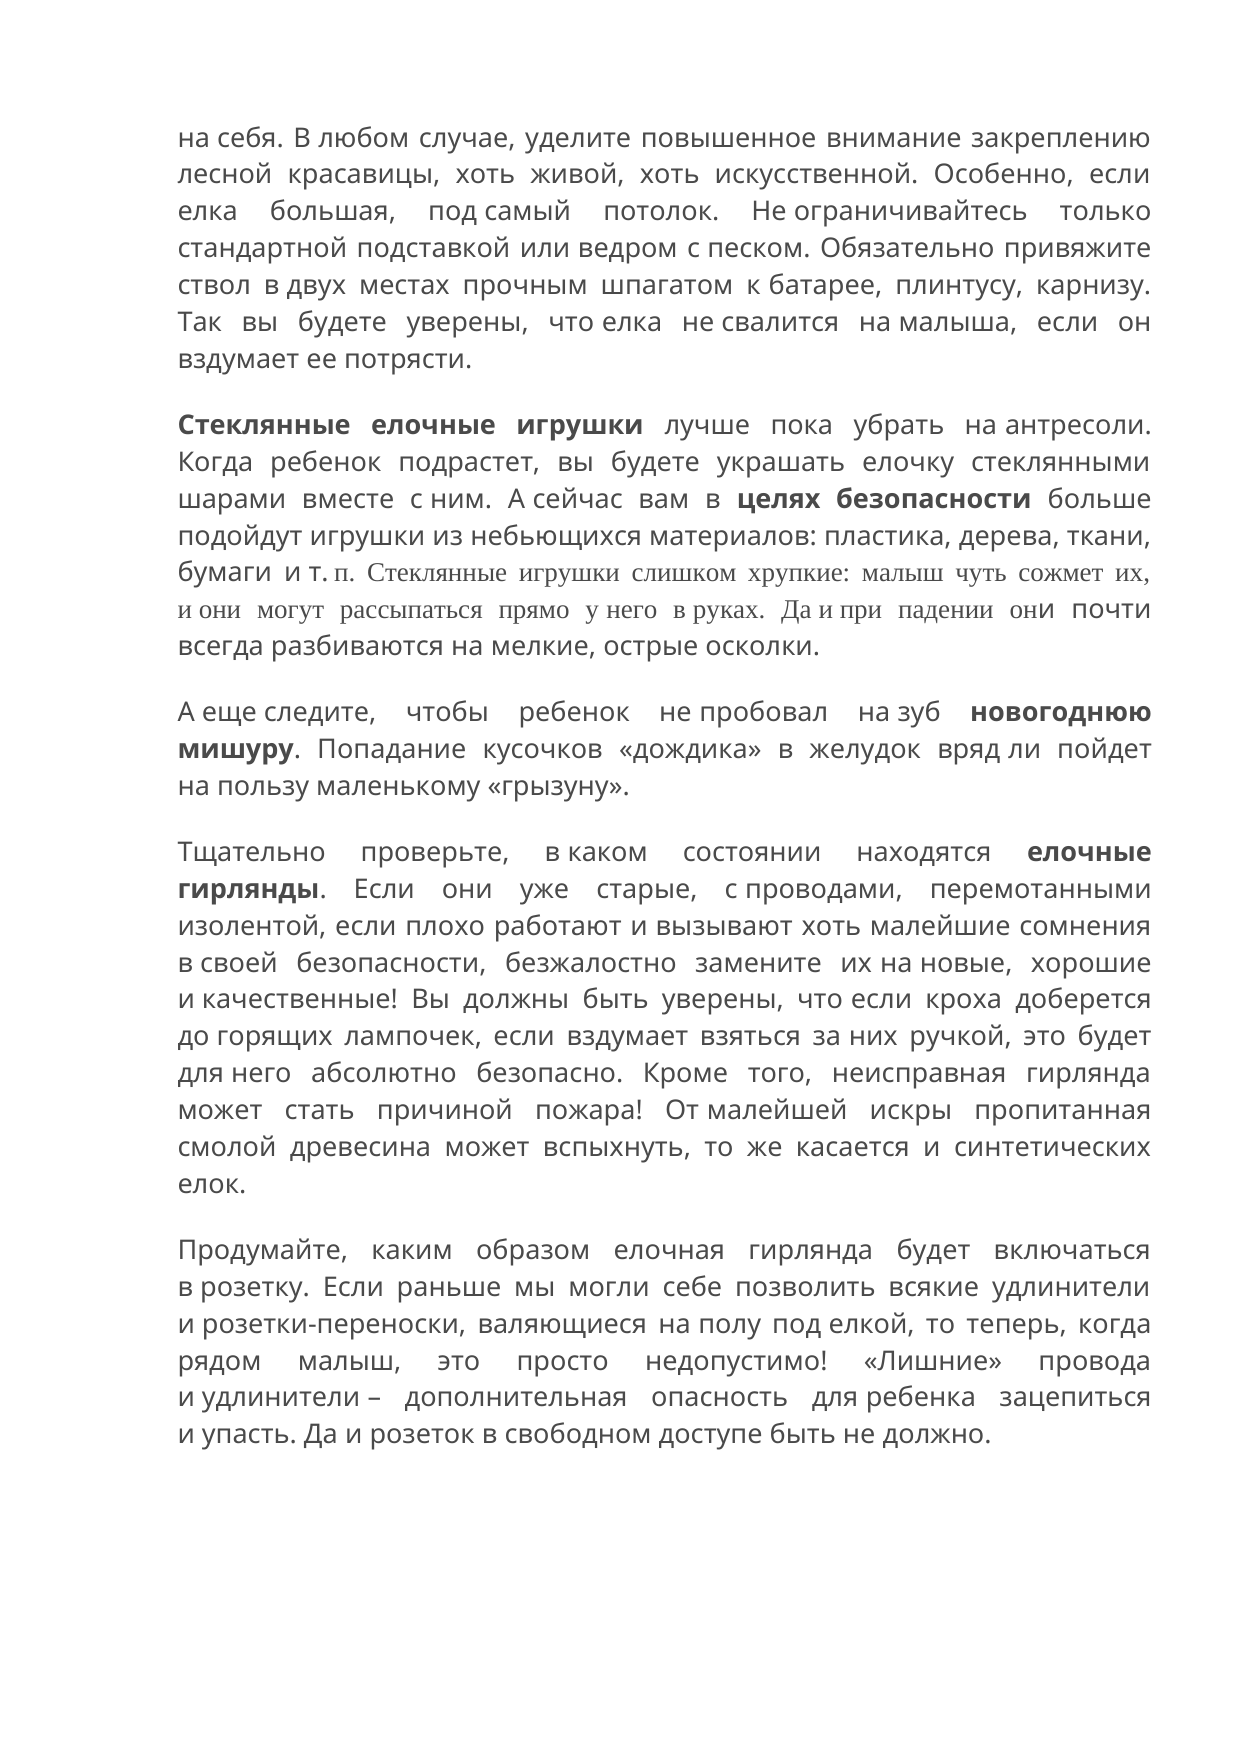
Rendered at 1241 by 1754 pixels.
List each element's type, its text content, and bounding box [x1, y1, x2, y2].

text А еще следите, чтобы ребенок не пробовал на зуб новогоднюю мишуру. Попадание кусочков «дождика» в желудок вряд ли пойдет на пользу маленькому «грызуну». [177, 693, 1152, 803]
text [177, 118, 1152, 376]
text Стеклянные елочные игрушки лучше пока убрать на антресоли. Когда ребенок подрастет, вы будете украшать елочку стеклянными шарами вместе с ним. А сейчас вам в целях безопасности больше подойдут игрушки из небьющихся материалов: пластика, дерева, ткани, бумаги и т. п. Стеклянные игрушки слишком хрупкие: малыш чуть сожмет их, и они могут рассыпаться прямо у него в руках. Да и при падении они почти всегда разбиваются на мелкие, острые осколки. [177, 405, 1152, 663]
text Продумайте, каким образом елочная гирлянда будет включаться в розетку. Если раньше мы могли себе позволить всякие удлинители и розетки-переноски, валяющиеся на полу под елкой, то теперь, когда рядом малыш, это просто недопустимо! «Лишние» провода и удлинители – дополнительная опасность для ребенка зацепиться и упасть. Да и розеток в свободном доступе быть не должно. [177, 1230, 1152, 1452]
text Тщательно проверьте, в каком состоянии находятся елочные гирлянды. Если они уже старые, с проводами, перемотанными изолентой, если плохо работают и вызывают хоть малейшие сомнения в своей безопасности, безжалостно замените их на новые, хорошие и качественные! Вы должны быть уверены, что если кроха доберется до горящих лампочек, если вздумает взяться за них ручкой, это будет для него абсолютно безопасно. Кроме того, неисправная гирлянда может стать причиной пожара! От малейшей искры пропитанная смолой древесина может вспыхнуть, то же касается и синтетических елок. [177, 832, 1152, 1201]
